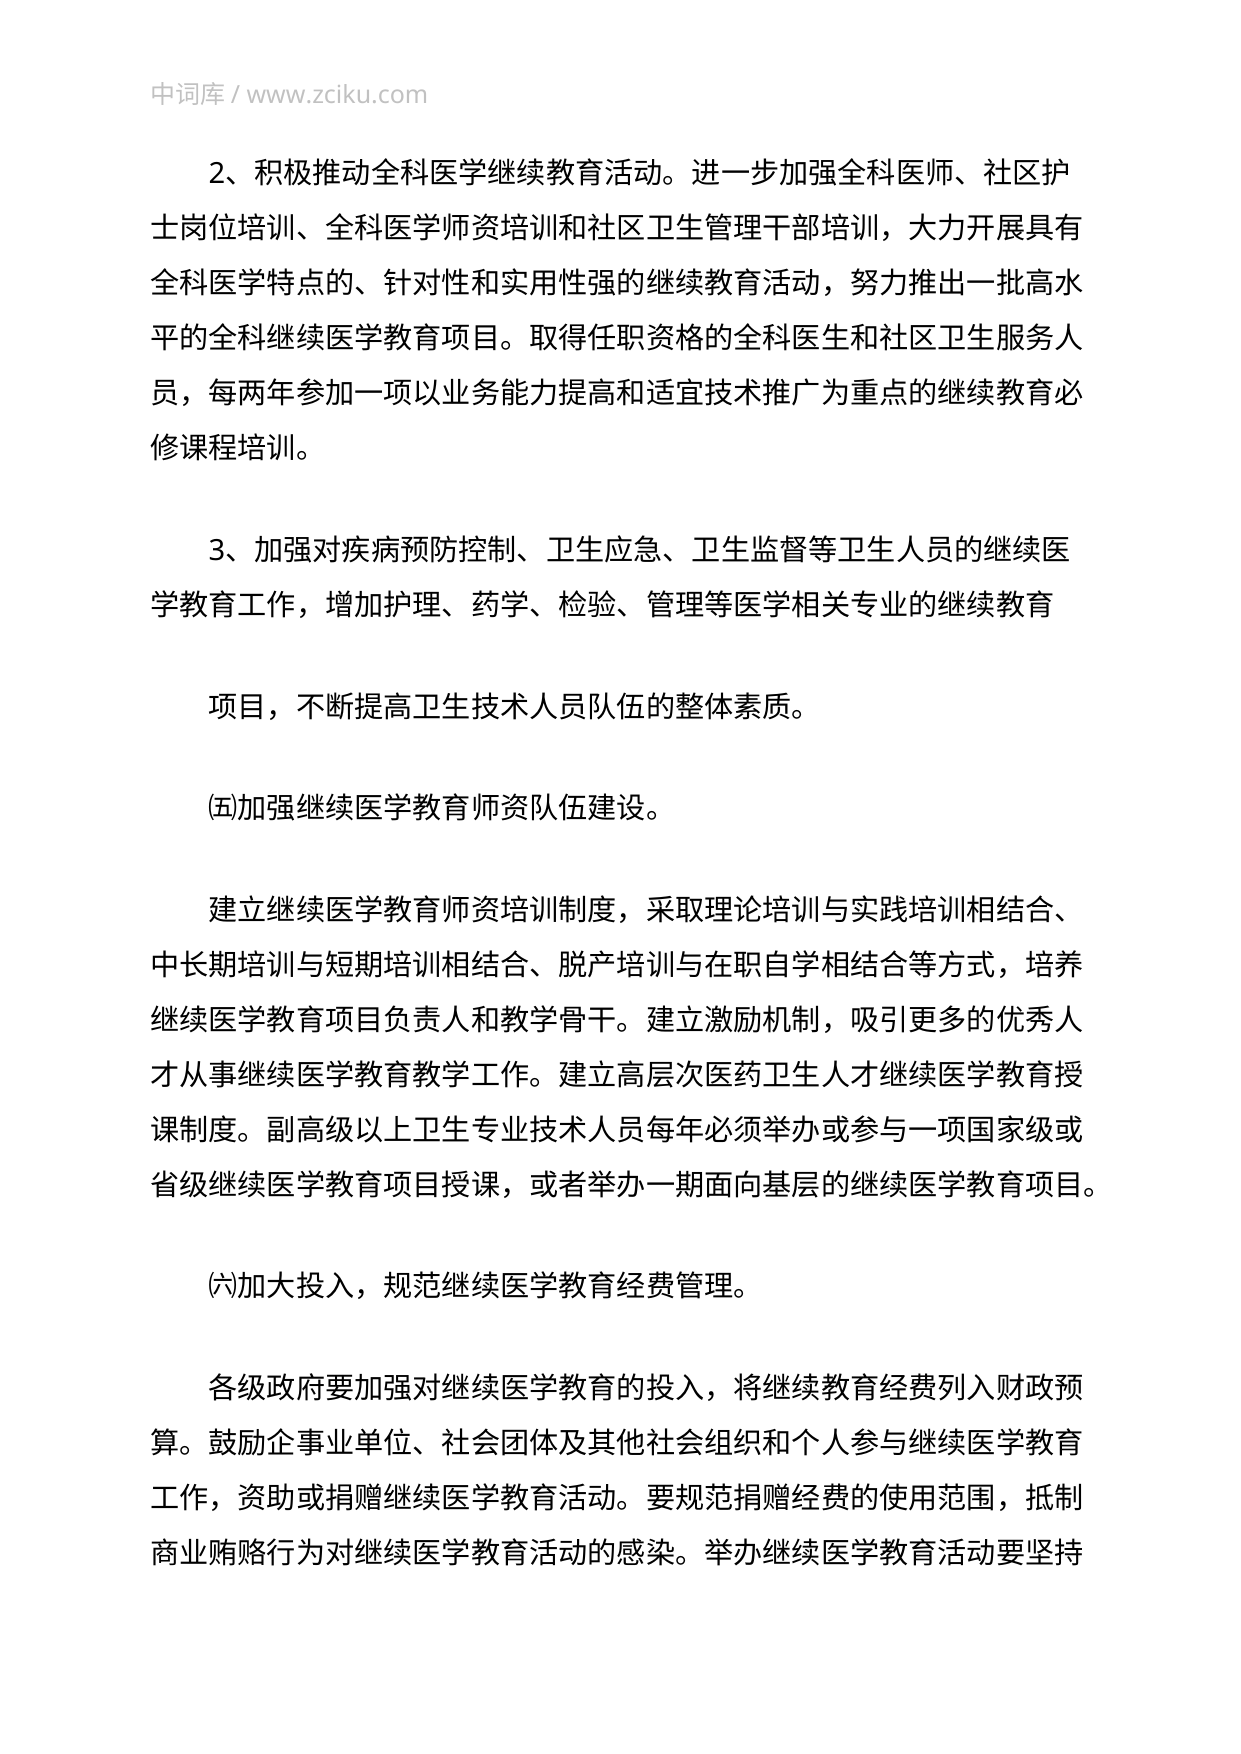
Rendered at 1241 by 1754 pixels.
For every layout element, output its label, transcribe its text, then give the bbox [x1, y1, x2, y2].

text 2、积极推动全科医学继续教育活动。进一步加强全科医师、社区护士岗位培训、全科医学师资培训和社区卫生管理干部培训，大力开展具有全科医学特点的、针对性和实用性强的继续教育活动，努力推出一批高水平的全科继续医学教育项目。取得任职资格的全科医生和社区卫生服务人员，每两年参加一项以业务能力提高和适宜技术推广为重点的继续教育必修课程培训。 [150, 150, 1090, 467]
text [150, 1365, 1090, 1572]
text ㈥加大投入，规范继续医学教育经费管理。 [150, 1263, 1090, 1305]
text 建立继续医学教育师资培训制度，采取理论培训与实践培训相结合、中长期培训与短期培训相结合、脱产培训与在职自学相结合等方式，培养继续医学教育项目负责人和教学骨干。建立激励机制，吸引更多的优秀人才从事继续医学教育教学工作。建立高层次医药卫生人才继续医学教育授课制度。副高级以上卫生专业技术人员每年必须举办或参与一项国家级或省级继续医学教育项目授课，或者举办一期面向基层的继续医学教育项目。 [150, 887, 1090, 1203]
text ㈤加强继续医学教育师资队伍建设。 [150, 785, 1090, 827]
text 项目，不断提高卫生技术人员队伍的整体素质。 [150, 683, 1090, 725]
text 3、加强对疾病预防控制、卫生应急、卫生监督等卫生人员的继续医学教育工作，增加护理、药学、检验、管理等医学相关专业的继续教育 [150, 526, 1090, 624]
